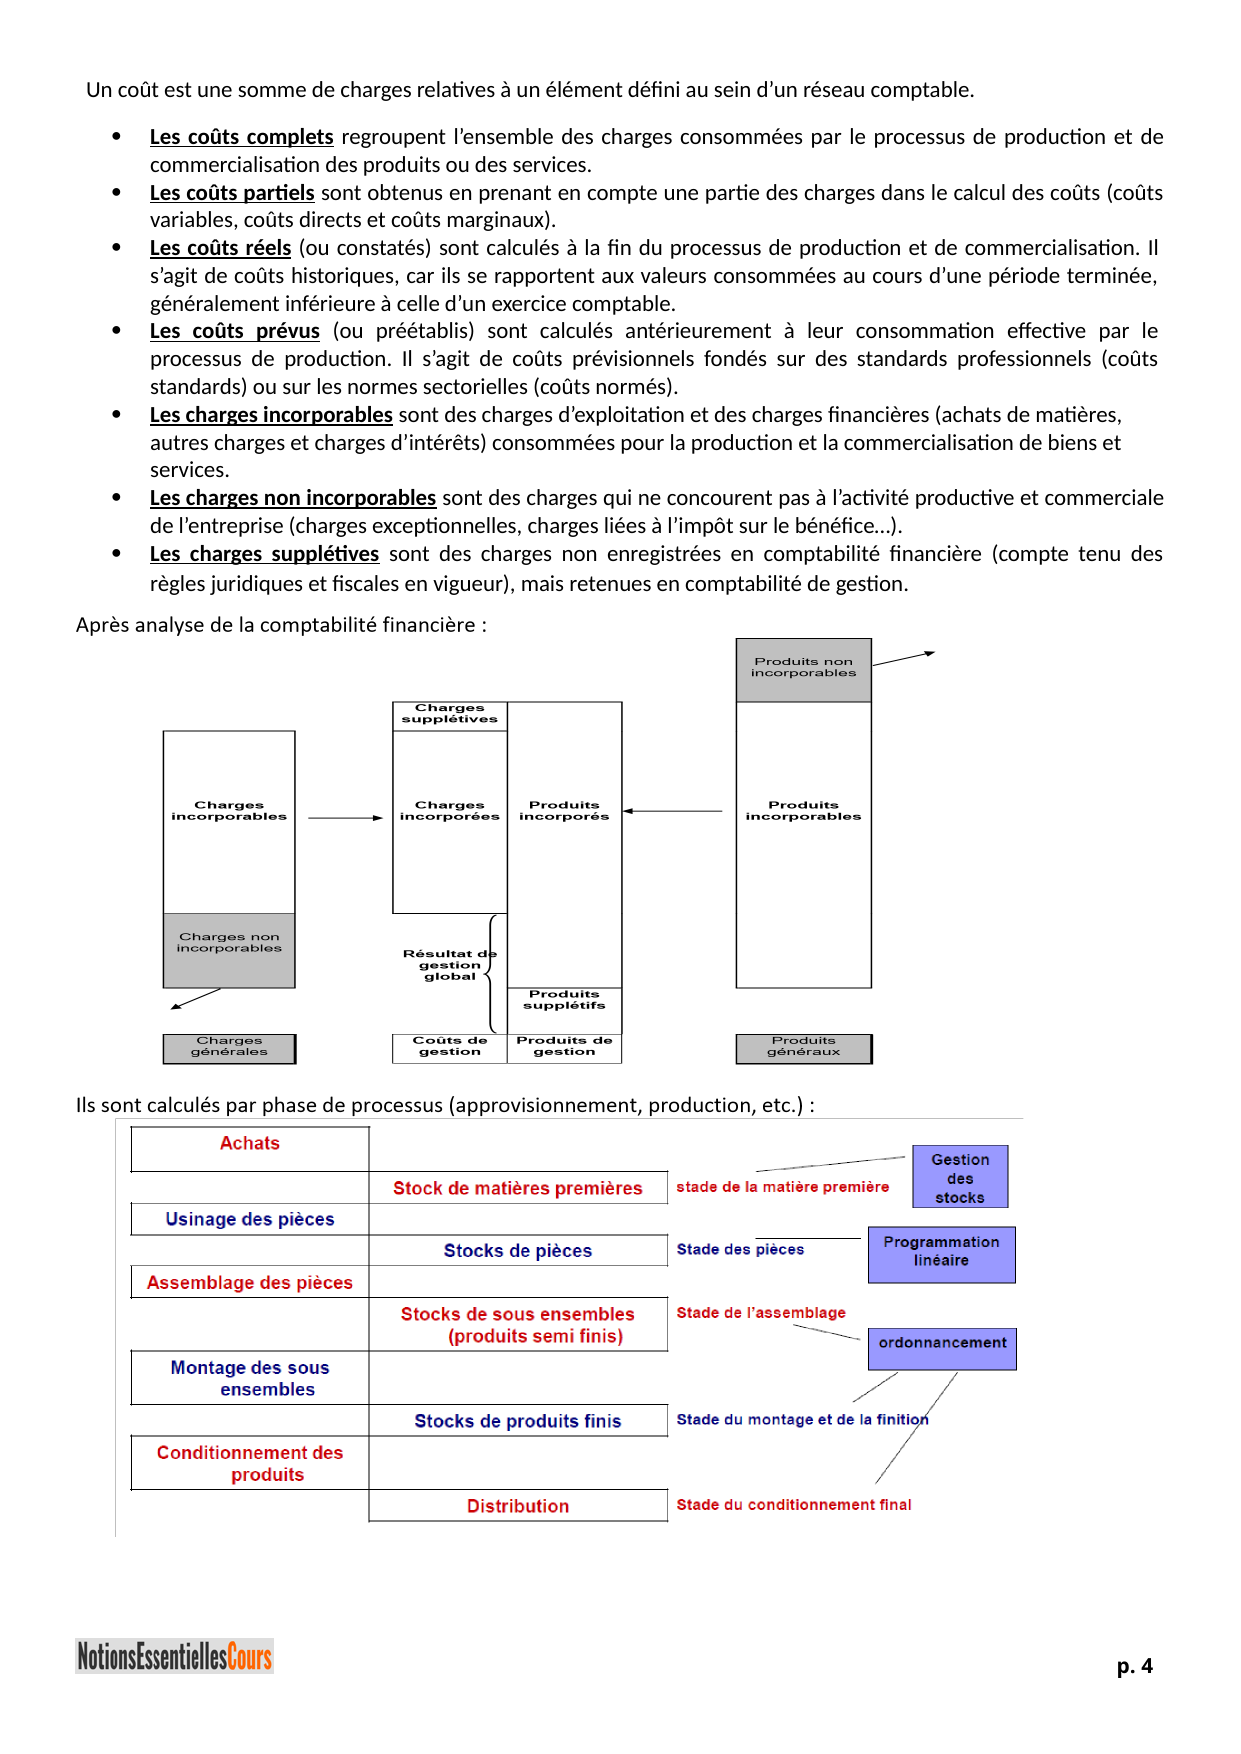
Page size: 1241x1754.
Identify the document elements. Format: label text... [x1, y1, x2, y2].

list Les charges non incorporables sont des charges qui ne concourent pas à l’activité productive et commerciale de l’entreprise (charges exceptionnelles, charges liées à l’impôt sur le bénéfice…). [112, 483, 1165, 539]
list Les charges supplétives sont des charges non enregistrées en comptabilité financière (compte tenu des règles juridiques et fiscales en vigueur), mais retenues en comptabilité de gestion. [112, 539, 1165, 597]
list Les coûts partiels sont obtenus en prenant en compte une partie des charges dans le calcul des coûts (coûts variables, coûts directs et coûts marginaux). [112, 178, 1165, 233]
picture [75, 616, 1024, 1537]
list Les charges incorporables sont des charges d’exploitation et des charges financières (achats de matières, autres charges et charges d’intérêts) consommées pour la production et la commercialisation de biens et services. [112, 400, 1165, 483]
list Les coûts prévus (ou préétablis) sont calculés antérieurement à leur consommation effective par le processus de production. Il s’agit de coûts prévisionnels fondés sur des standards professionnels (coûts standards) ou sur les normes sectorielles (coûts normés). [112, 317, 1160, 400]
picture [75, 1638, 275, 1674]
list Les coûts réels (ou constatés) sont calculés à la fin du processus de production et de commercialisation. Il s’agit de coûts historiques, car ils se rapportent aux valeurs consommées au cours d’une période terminée, généralement inférieure à celle d’un exercice comptable. [112, 233, 1160, 317]
list Les coûts complets regroupent l’ensemble des charges consommées par le processus de production et de commercialisation des produits ou des services. [112, 122, 1165, 178]
text Un coût est une somme de charges relatives à un élément défini au sein d’un réseau comptable. [86, 75, 1165, 103]
